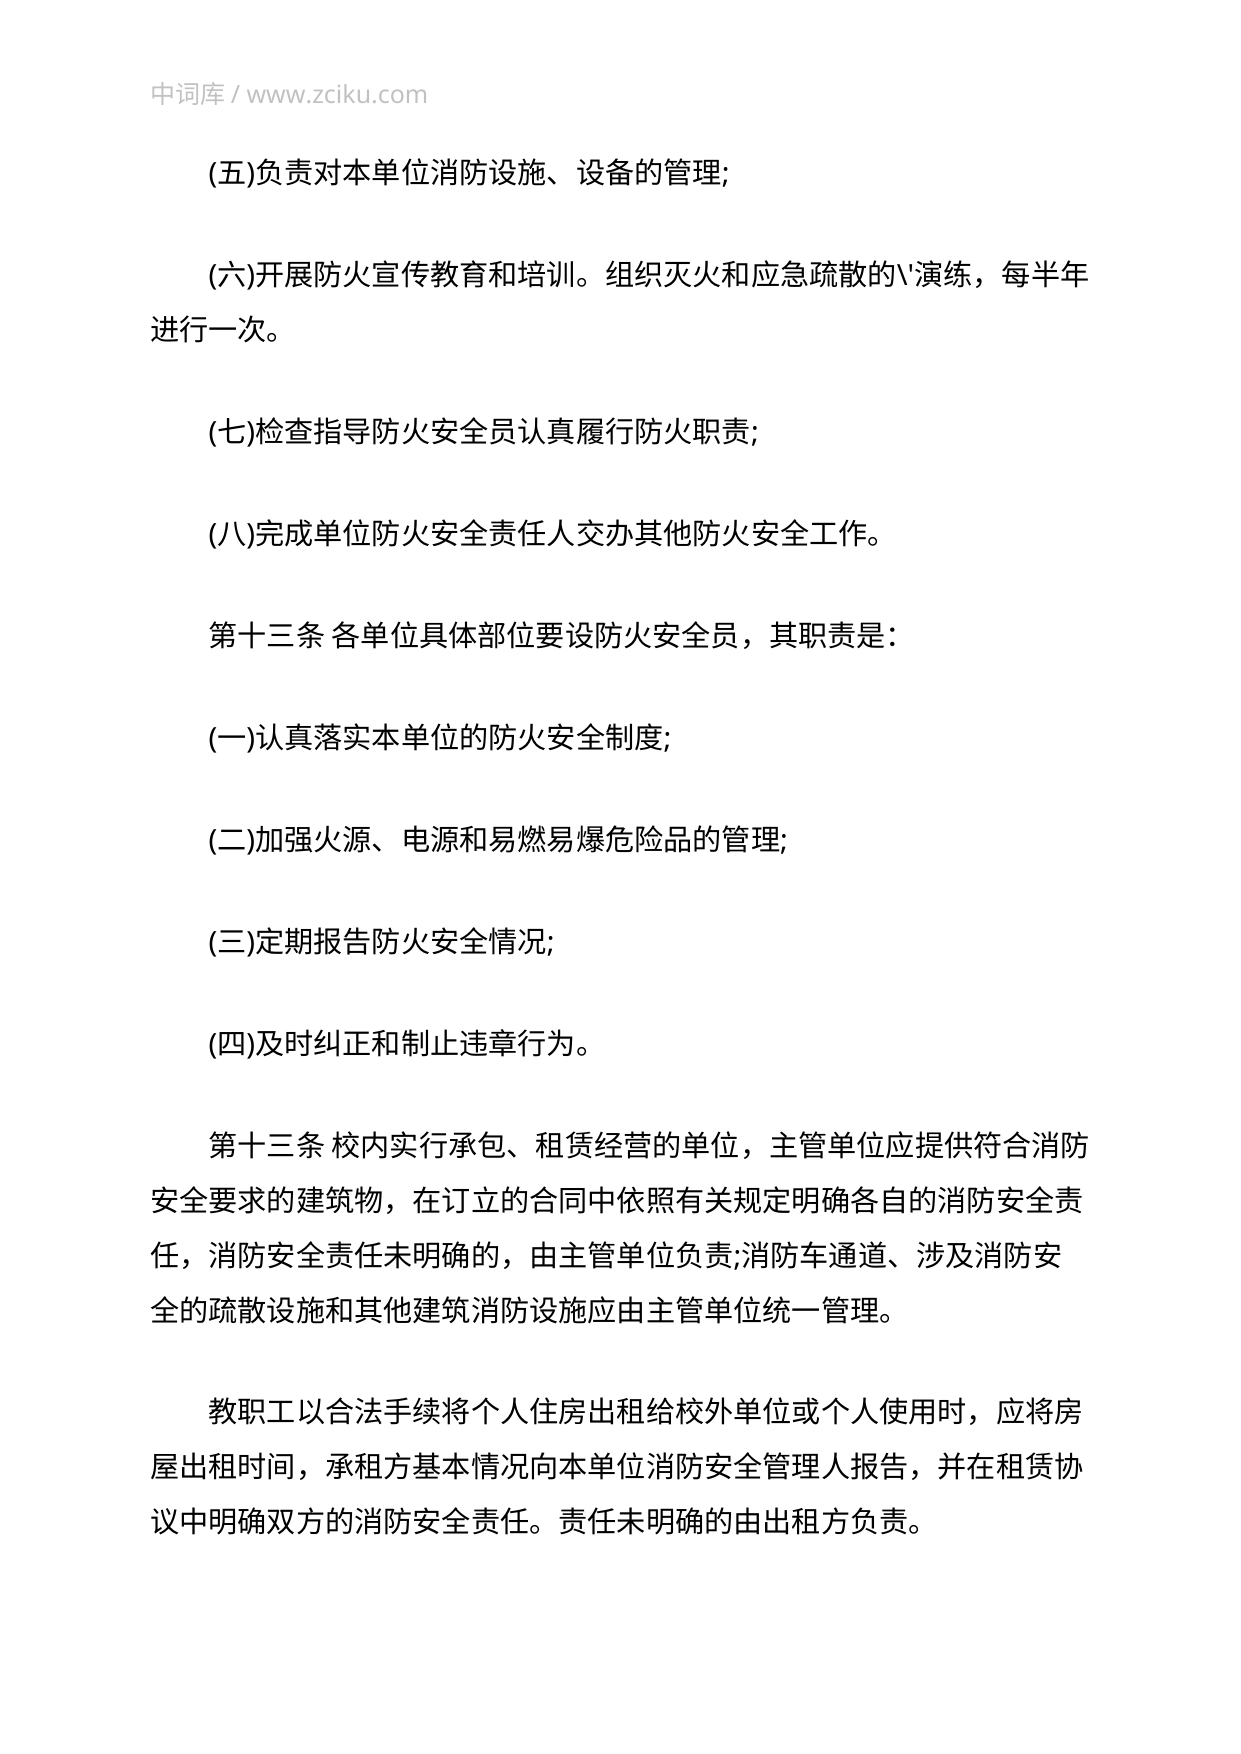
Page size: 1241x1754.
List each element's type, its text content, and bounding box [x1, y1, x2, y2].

text 教职工以合法手续将个人住房出租给校外单位或个人使用时，应将房屋出租时间，承租方基本情况向本单位消防安全管理人报告，并在租赁协议中明确双方的消防安全责任。责任未明确的由出租方负责。 [150, 1389, 1090, 1541]
text (七)检查指导防火安全员认真履行防火职责; [150, 409, 1090, 451]
text (一)认真落实本单位的防火安全制度; [150, 714, 1090, 757]
text 第十三条 各单位具体部位要设防火安全员，其职责是： [150, 613, 1090, 655]
text (四)及时纠正和制止违章行为。 [150, 1020, 1090, 1063]
text (三)定期报告防火安全情况; [150, 918, 1090, 961]
text 第十三条 校内实行承包、租赁经营的单位，主管单位应提供符合消防安全要求的建筑物，在订立的合同中依照有关规定明确各自的消防安全责任，消防安全责任未明确的，由主管单位负责;消防车通道、涉及消防安全的疏散设施和其他建筑消防设施应由主管单位统一管理。 [150, 1122, 1090, 1329]
text (六)开展防火宣传教育和培训。组织灭火和应急疏散的\'演练，每半年进行一次。 [150, 252, 1090, 349]
text (二)加强火源、电源和易燃易爆危险品的管理; [150, 816, 1090, 859]
text (八)完成单位防火安全责任人交办其他防火安全工作。 [150, 511, 1090, 553]
text (五)负责对本单位消防设施、设备的管理; [150, 150, 1090, 192]
